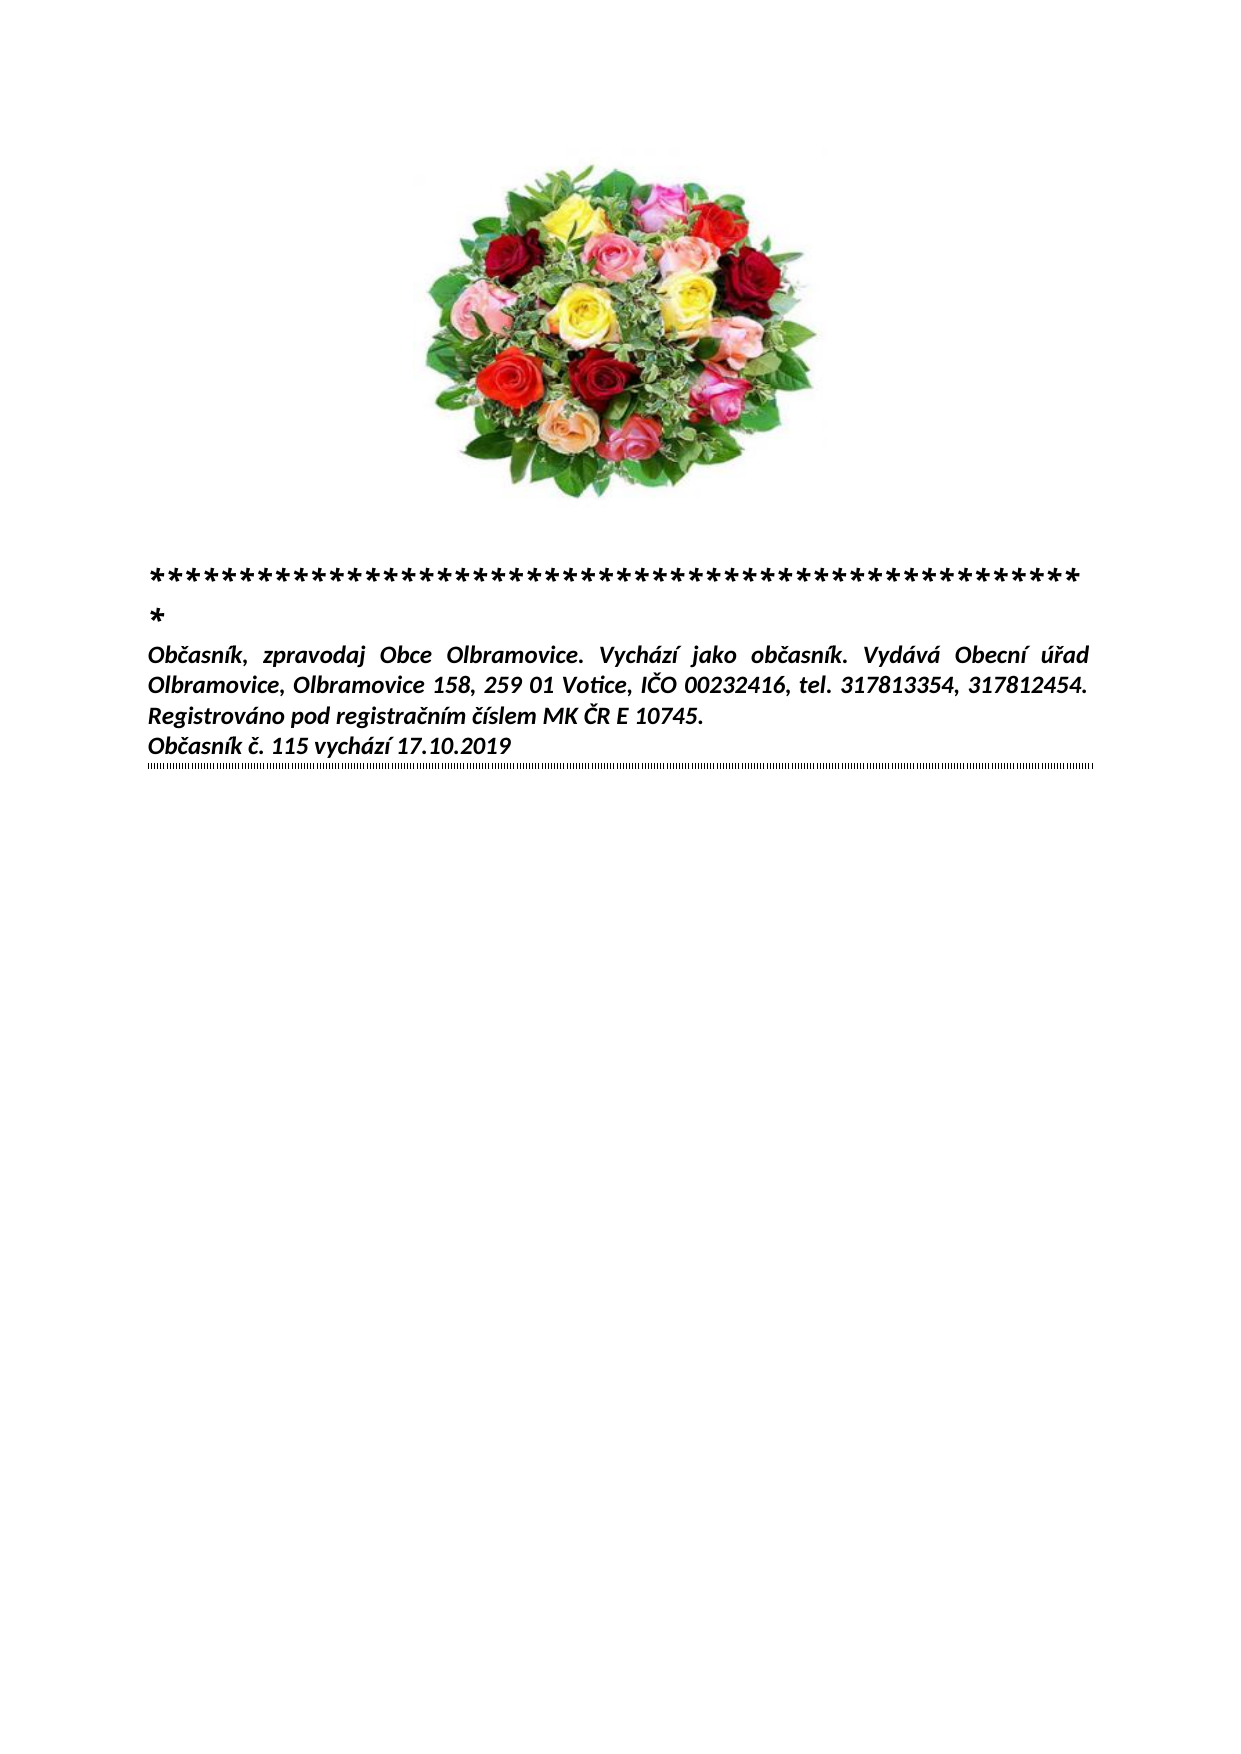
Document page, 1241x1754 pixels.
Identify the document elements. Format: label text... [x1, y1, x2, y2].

text Občasník, zpravodaj Obce Olbramovice. Vychází jako občasník. Vydává Obecní úřad Olbramovice, Olbramovice 158, 259 01 Votice, IČO 00232416, tel. 317813354, 317812454. Registrováno pod registračním číslem MK ČR E 10745. [148, 639, 1093, 731]
text Občasník č. 115 vychází 17.10.2019 [148, 731, 1093, 769]
picture [413, 147, 828, 512]
text ***************************************************** [148, 559, 1093, 639]
